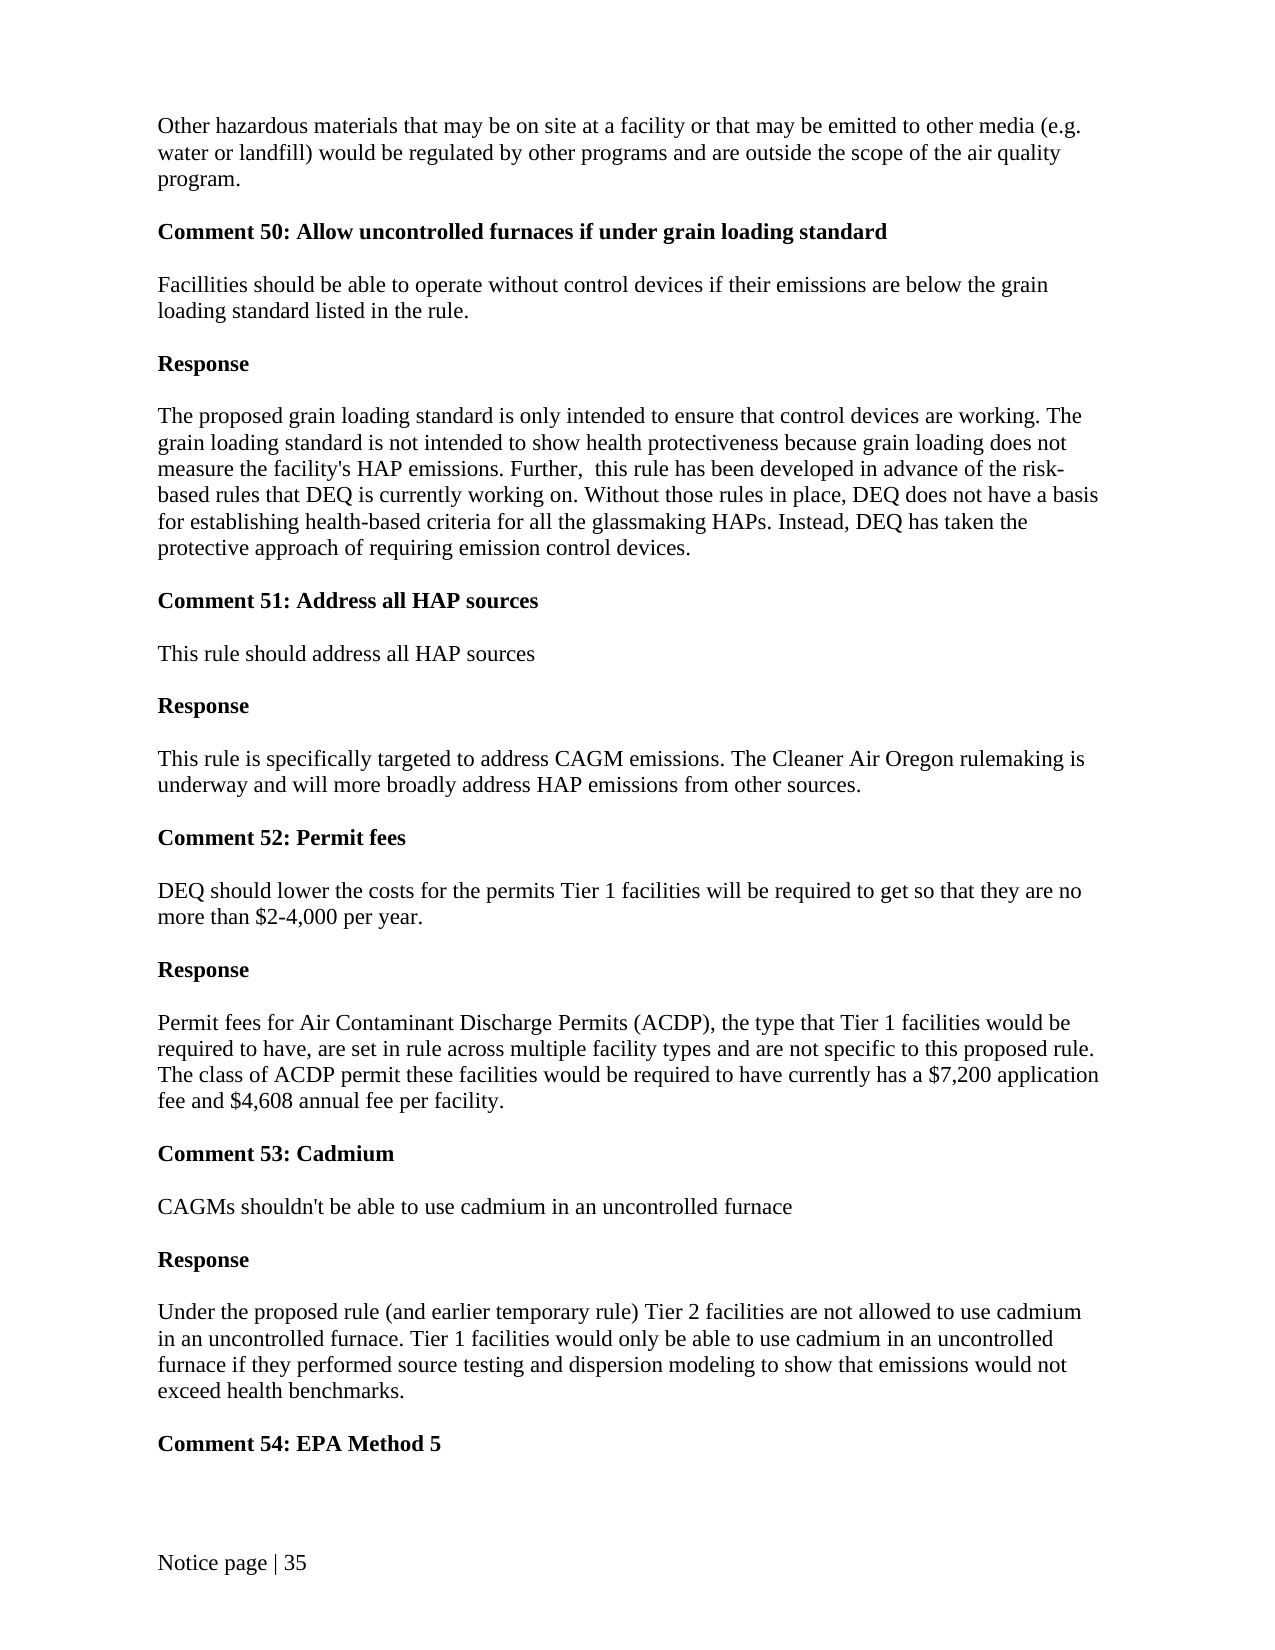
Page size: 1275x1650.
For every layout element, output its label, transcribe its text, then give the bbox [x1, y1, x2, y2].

text Response [157, 956, 1106, 982]
text DEQ should lower the costs for the permits Tier 1 facilities will be required to get so that they are no more than $2-4,000 per year. [157, 877, 1106, 929]
text Response [157, 1246, 1106, 1272]
text Response [157, 350, 1106, 376]
text Comment 51: Address all HAP sources [157, 587, 1106, 613]
text Comment 50: Allow uncontrolled furnaces if under grain loading standard [157, 218, 1106, 244]
text Other hazardous materials that may be on site at a facility or that may be emitted to other media (e.g. water or landfill) would be regulated by other programs and are outside the scope of the air quality program. [157, 112, 1106, 192]
text The proposed grain loading standard is only intended to ensure that control devices are working. The grain loading standard is not intended to show health protectiveness because grain loading does not measure the facility's HAP emissions. Further, this rule has been developed in advance of the risk-based rules that DEQ is currently working on. Without those rules in place, DEQ does not have a basis for establishing health-based criteria for all the glassmaking HAPs. Instead, DEQ has taken the protective approach of requiring emission control devices. [157, 402, 1106, 561]
text Response [157, 692, 1106, 719]
text This rule should address all HAP sources [157, 639, 1106, 666]
text Comment 54: EPA Method 5 [157, 1430, 1106, 1457]
text Permit fees for Air Contaminant Discharge Permits (ACDP), the type that Tier 1 facilities would be required to have, are set in rule across multiple facility types and are not specific to this proposed rule. The class of ACDP permit these facilities would be required to have currently has a $7,200 application fee and $4,608 annual fee per facility. [157, 1008, 1106, 1114]
text Comment 53: Cadmium [157, 1140, 1106, 1167]
text Comment 52: Permit fees [157, 824, 1106, 850]
text Under the proposed rule (and earlier temporary rule) Tier 2 facilities are not allowed to use cadmium in an uncontrolled furnace. Tier 1 facilities would only be able to use cadmium in an uncontrolled furnace if they performed source testing and dispersion modeling to show that emissions would not exceed health benchmarks. [157, 1298, 1106, 1404]
text This rule is specifically targeted to address CAGM emissions. The Cleaner Air Oregon rulemaking is underway and will more broadly address HAP emissions from other sources. [157, 745, 1106, 798]
text Facillities should be able to operate without control devices if their emissions are below the grain loading standard listed in the rule. [157, 271, 1106, 323]
text CAGMs shouldn't be able to use cadmium in an uncontrolled furnace [157, 1193, 1106, 1219]
